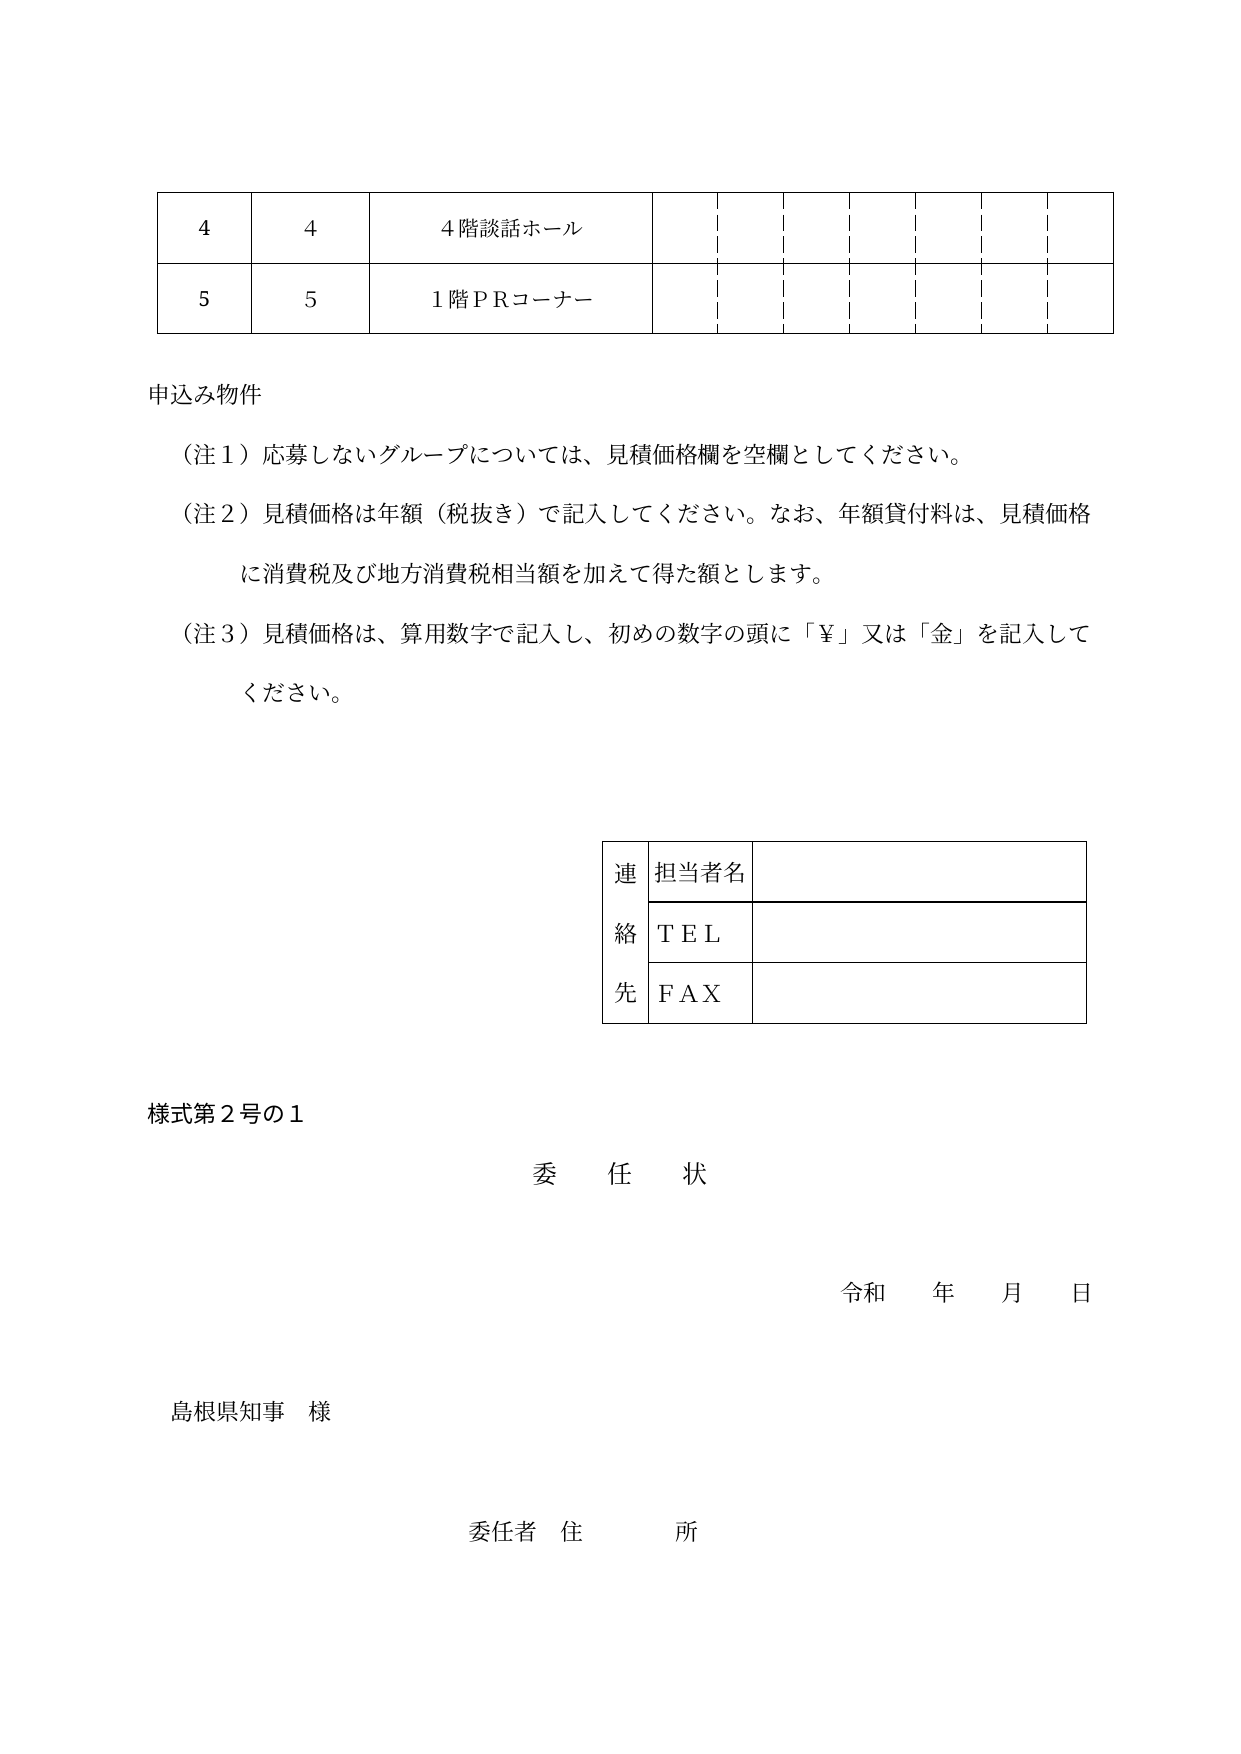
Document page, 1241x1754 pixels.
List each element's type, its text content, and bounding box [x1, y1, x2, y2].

text 様式第２号の１ [148, 1083, 1092, 1143]
text 委 任 状 [148, 1143, 1092, 1202]
text 島根県知事 様 [148, 1381, 1092, 1441]
table_cell [653, 264, 718, 333]
table_cell [753, 963, 1086, 1023]
table_cell 5 [158, 264, 251, 333]
table_cell [982, 264, 1047, 333]
table_header 連 絡 先 [603, 842, 648, 1023]
table_cell [850, 193, 916, 262]
table_cell [653, 193, 718, 262]
table_cell ＦＡＸ [649, 963, 752, 1023]
text （注１）応募しないグループについては、見積価格欄を空欄としてください。 [148, 424, 1092, 483]
table_cell １階ＰＲコーナー [370, 264, 652, 333]
table_cell [1048, 264, 1113, 333]
table_cell [850, 264, 916, 333]
text 委任者 住 所 [148, 1500, 1092, 1560]
table_header 担当者名 [649, 842, 752, 901]
text 令和 年 月 日 [148, 1262, 1092, 1322]
table_cell [718, 193, 784, 262]
text （注２）見積価格は年額（税抜き）で記入してください。なお、年額貸付料は、見積価格に消費税及び地方消費税相当額を加えて得た額とします。 [148, 483, 1092, 602]
table_cell [916, 193, 982, 262]
table_cell [784, 193, 850, 262]
table_cell [753, 903, 1086, 962]
table_cell [916, 264, 982, 333]
table_cell ５ [252, 264, 369, 333]
table_cell [1048, 193, 1113, 262]
text （注３）見積価格は、算用数字で記入し、初めの数字の頭に「￥」又は「金」を記入してください。 [148, 602, 1092, 722]
table_header [753, 842, 1086, 901]
text 申込み物件 [148, 364, 1092, 424]
table_cell [718, 264, 784, 333]
table_cell 4 [158, 193, 251, 262]
table_cell ４階談話ホール [370, 193, 652, 262]
table_cell ＴＥＬ [649, 903, 752, 962]
table_cell ４ [252, 193, 369, 262]
table_cell [982, 193, 1047, 262]
table_cell [784, 264, 850, 333]
